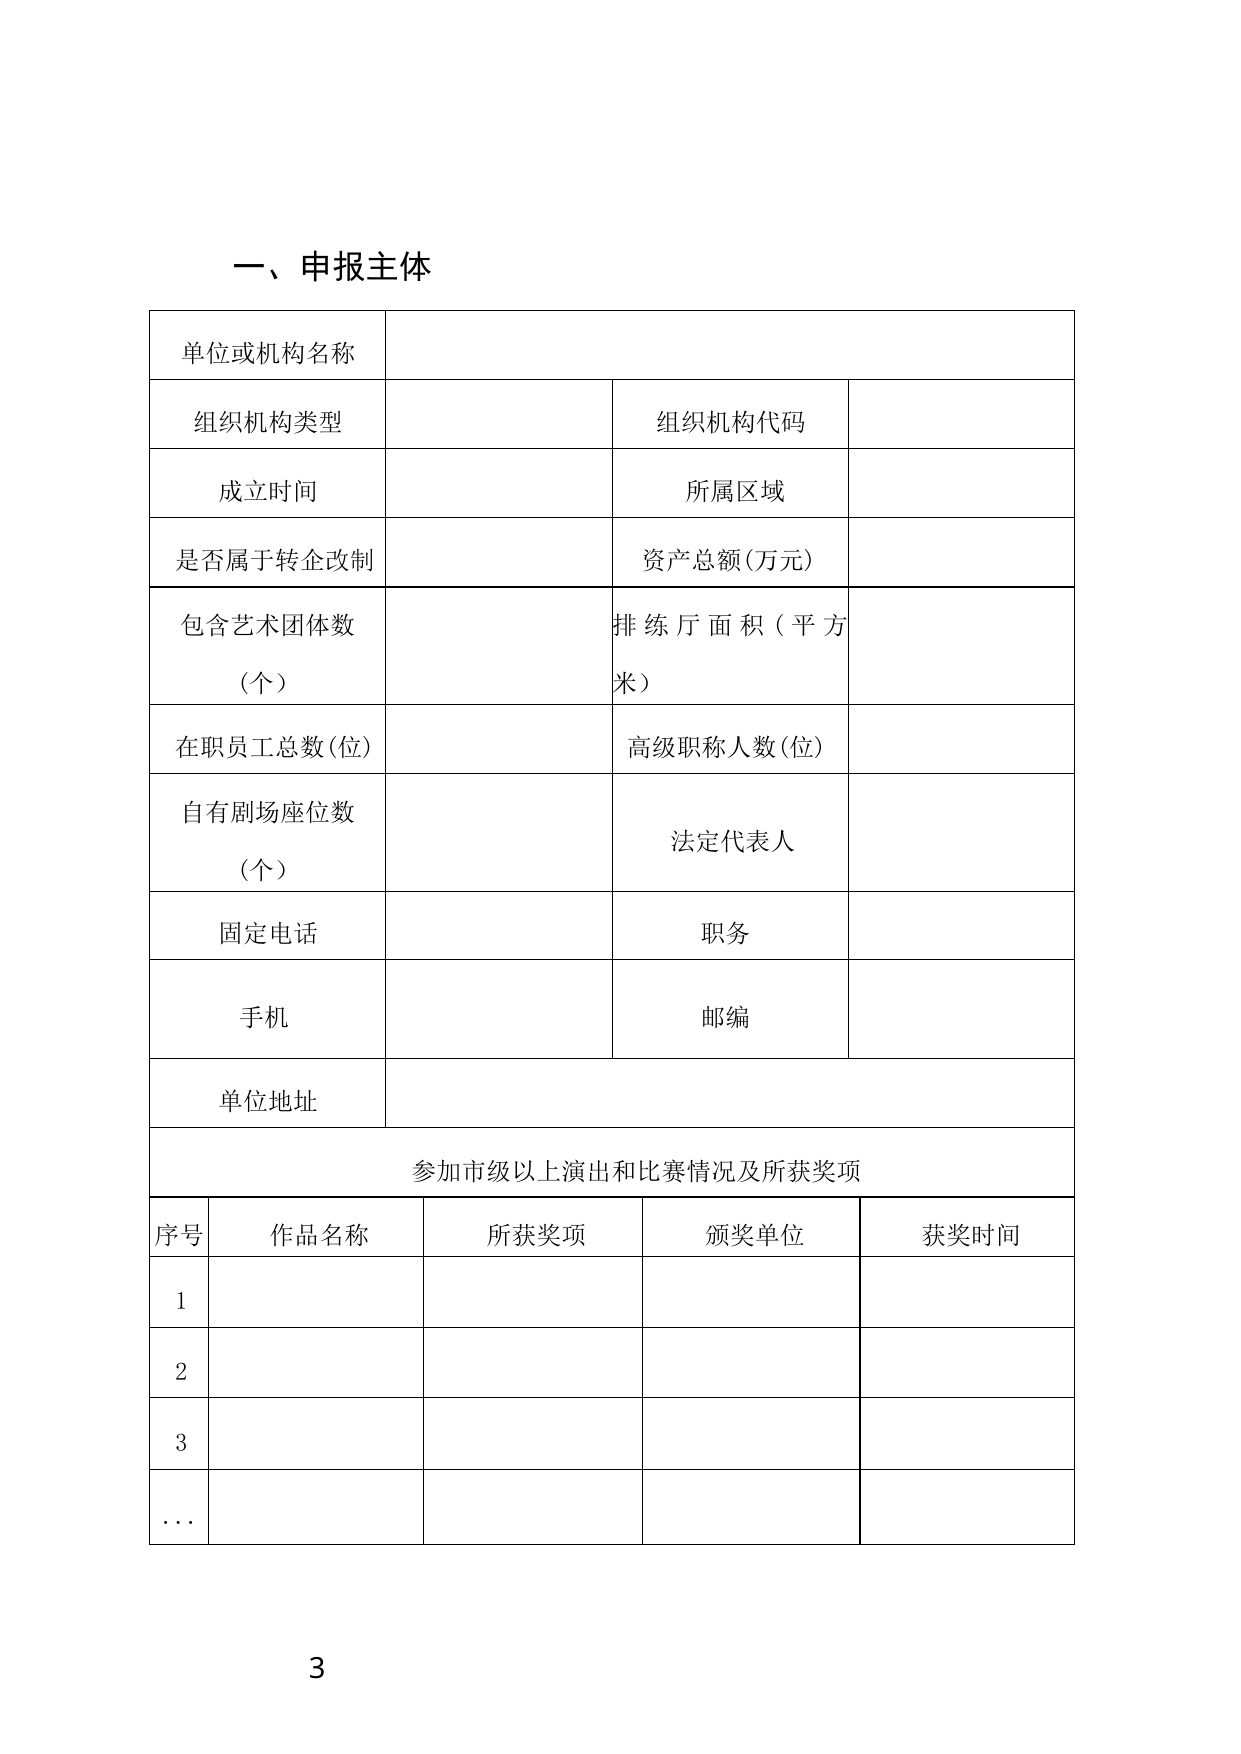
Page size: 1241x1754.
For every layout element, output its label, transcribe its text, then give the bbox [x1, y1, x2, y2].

table_cell [386, 892, 612, 959]
table_cell 颁奖单位 [643, 1198, 859, 1256]
table_cell [386, 960, 612, 1058]
table_cell 序号 [150, 1198, 208, 1256]
table_cell [849, 588, 1074, 704]
table_cell 3 [150, 1398, 208, 1469]
table_cell [209, 1257, 423, 1327]
table_header [386, 311, 1074, 379]
table_cell [386, 518, 612, 586]
table_cell 单位地址 [150, 1059, 385, 1127]
table_cell [643, 1328, 859, 1397]
table_cell [643, 1470, 859, 1544]
table_cell 手机 [150, 960, 385, 1058]
table_cell 固定电话 [150, 892, 385, 959]
table_cell 排练厅面积(平方米） [613, 588, 848, 704]
table_cell 所获奖项 [424, 1198, 642, 1256]
table_cell [849, 774, 1074, 891]
table_cell [849, 380, 1074, 448]
table_cell 参加市级以上演出和比赛情况及所获奖项 [150, 1128, 1074, 1196]
table_cell 资产总额(万元) [613, 518, 848, 586]
table_cell [209, 1470, 423, 1544]
table_cell [849, 705, 1074, 773]
table_cell 法定代表人 [613, 774, 848, 891]
table_cell [424, 1398, 642, 1469]
table_cell 包含艺术团体数(个） [150, 588, 385, 704]
table_cell [386, 705, 612, 773]
table_cell [386, 588, 612, 704]
table_cell [849, 960, 1074, 1058]
table_cell [386, 1059, 1074, 1127]
table_cell [861, 1328, 1074, 1397]
table_cell [386, 380, 612, 448]
table_cell [849, 518, 1074, 586]
table_cell 作品名称 [209, 1198, 423, 1256]
table_cell [861, 1398, 1074, 1469]
table_cell [209, 1328, 423, 1397]
table_cell [643, 1398, 859, 1469]
table_cell [861, 1257, 1074, 1327]
table_cell [643, 1257, 859, 1327]
table_cell 职务 [613, 892, 848, 959]
table_cell 自有剧场座位数(个） [150, 774, 385, 891]
table_cell 成立时间 [150, 449, 385, 517]
table_cell [849, 892, 1074, 959]
table_cell 获奖时间 [861, 1198, 1074, 1256]
table_cell ... [150, 1470, 208, 1544]
table_cell 组织机构代码 [613, 380, 848, 448]
table_cell 1 [150, 1257, 208, 1327]
table_cell [849, 449, 1074, 517]
table_cell 在职员工总数(位) [150, 705, 385, 773]
table_cell 2 [150, 1328, 208, 1397]
table_cell [424, 1257, 642, 1327]
table_cell 组织机构类型 [150, 380, 385, 448]
table_cell [386, 449, 612, 517]
table_cell 所属区域 [613, 449, 848, 517]
table_header 单位或机构名称 [150, 311, 385, 379]
table_cell 邮编 [613, 960, 848, 1058]
table_cell [424, 1328, 642, 1397]
table_cell [424, 1470, 642, 1544]
table_cell 高级职称人数(位) [613, 705, 848, 773]
table_cell [209, 1398, 423, 1469]
table_cell [386, 774, 612, 891]
table_cell [861, 1470, 1074, 1544]
subtitle 一、申报主体 [165, 231, 1047, 290]
table_cell 是否属于转企改制 [150, 518, 385, 586]
